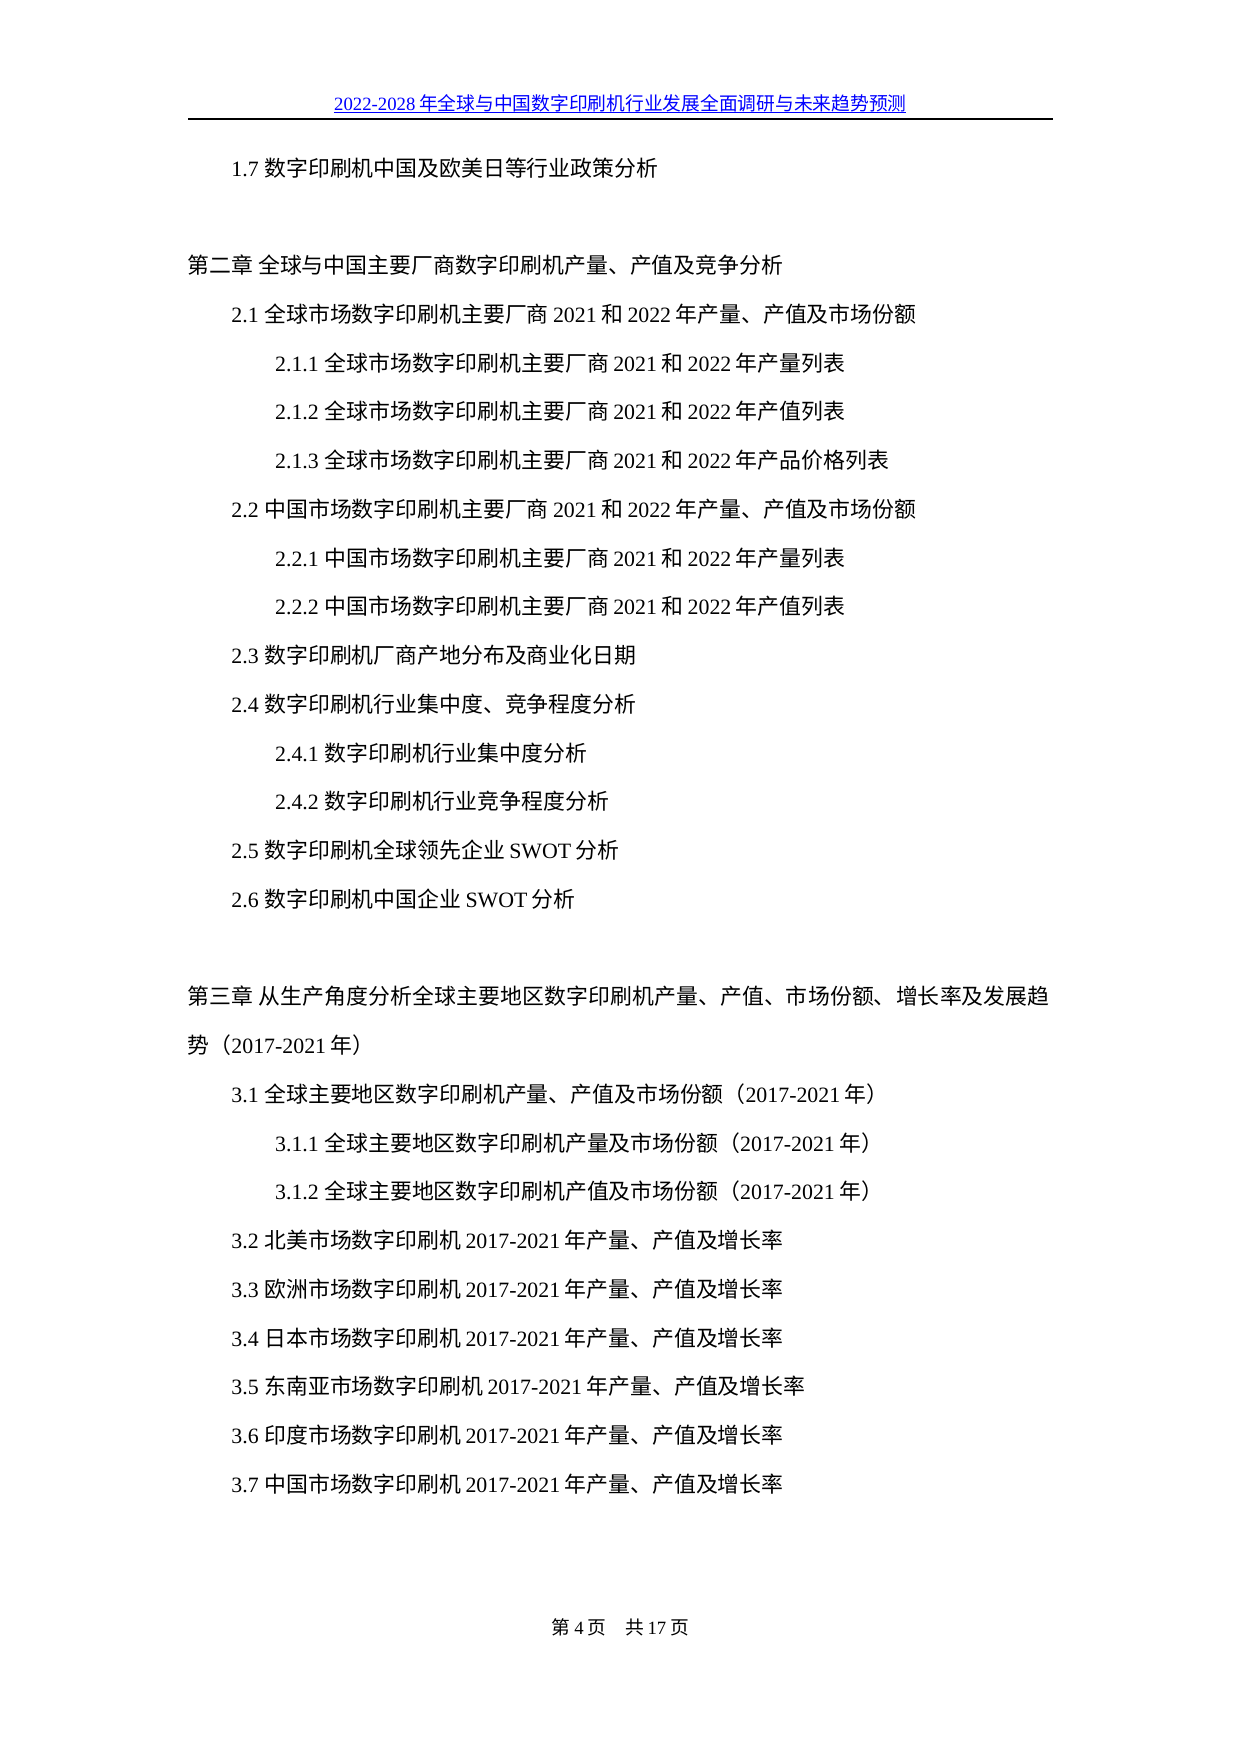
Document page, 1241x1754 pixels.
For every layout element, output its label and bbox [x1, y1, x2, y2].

text [187, 150, 1053, 1499]
